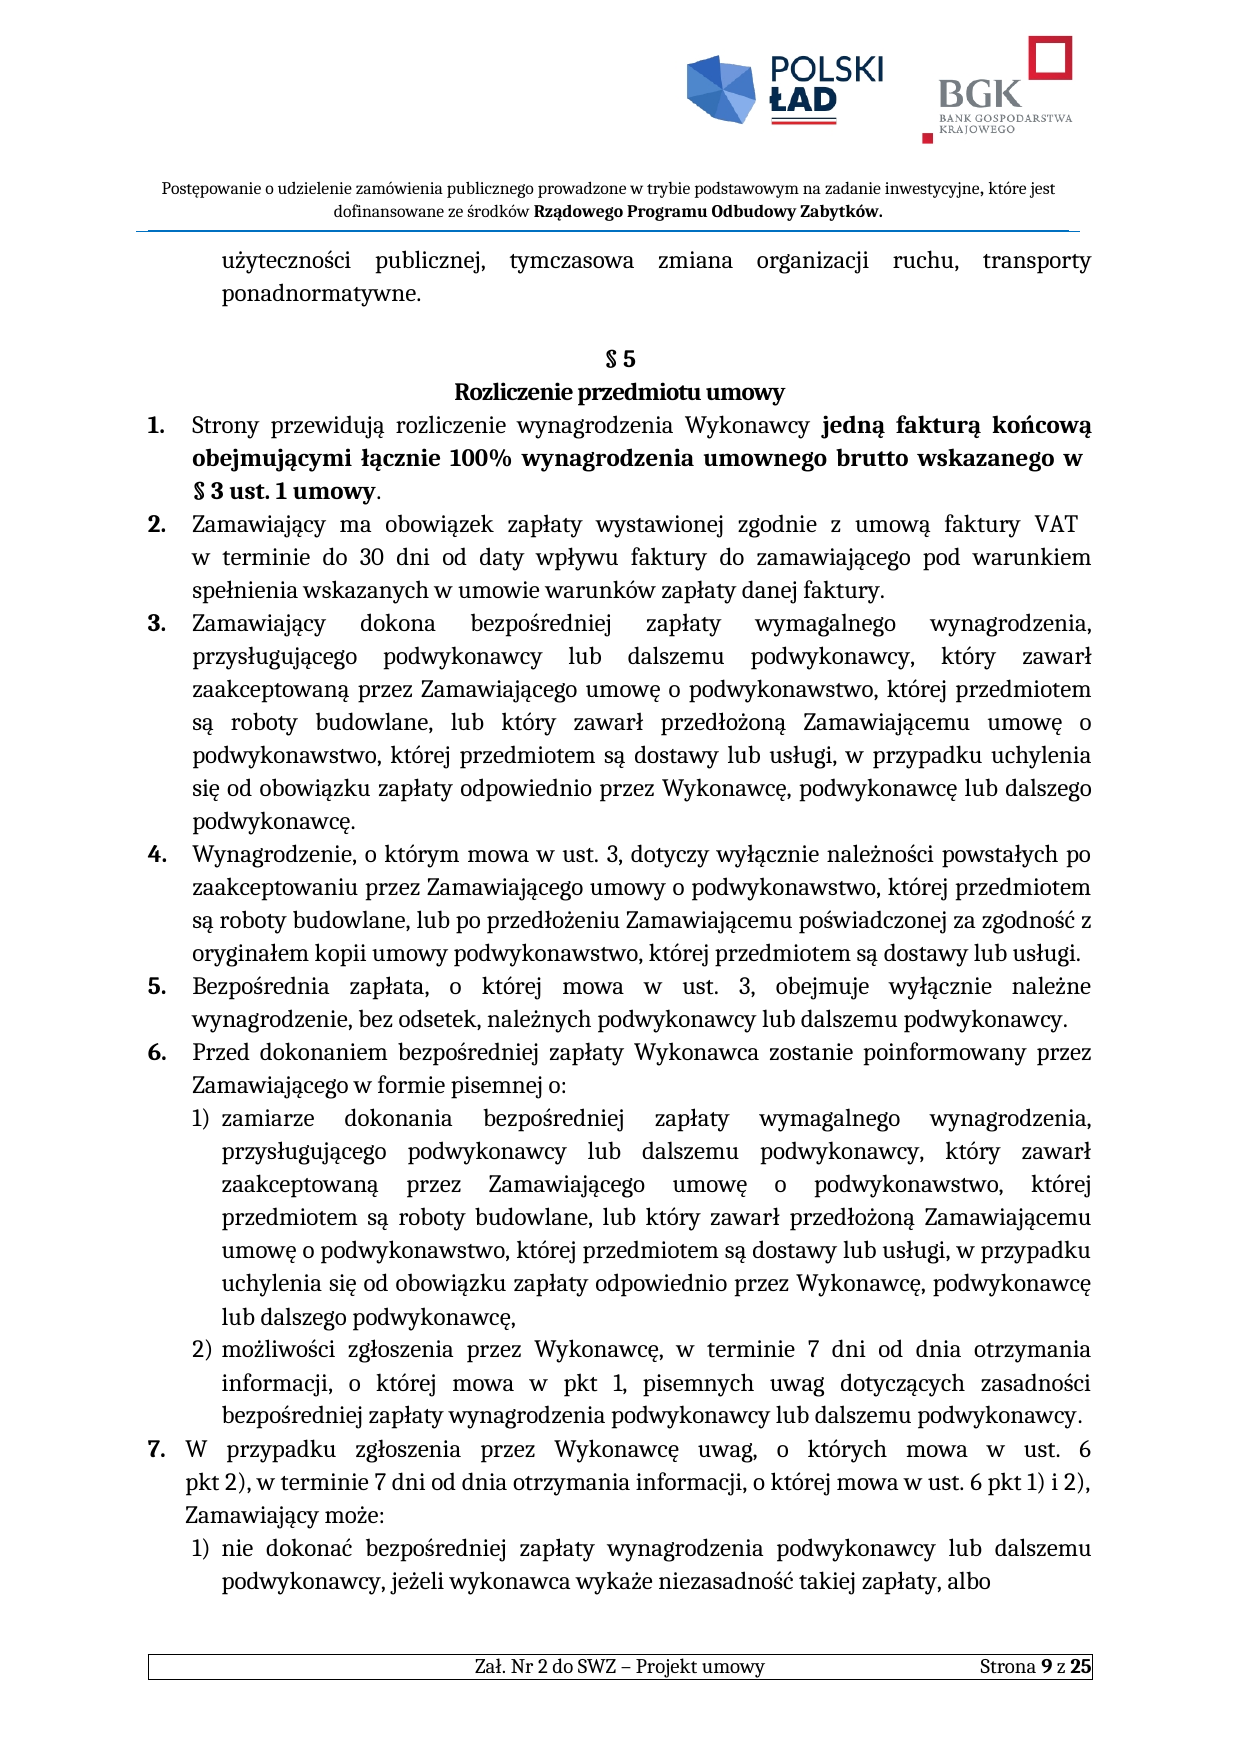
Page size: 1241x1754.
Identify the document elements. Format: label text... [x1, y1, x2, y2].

list zamiarze dokonania bezpośredniej zapłaty wymagalnego wynagrodzenia, przysługującego podwykonawcy lub dalszemu podwykonawcy, który zawarł zaakceptowaną przez Zamawiającego umowę o podwykonawstwo, której przedmiotem są roboty budowlane, lub który zawarł przedłożoną Zamawiającemu umowę o podwykonawstwo, której przedmiotem są dostawy lub usługi, w przypadku uchylenia się od obowiązku zapłaty odpowiednio przez Wykonawcę, podwykonawcę lub dalszego podwykonawcę, [192, 1104, 1093, 1331]
text Rozliczenie przedmiotu umowy [148, 378, 1093, 407]
text § 5 [148, 345, 1093, 373]
list W przypadku zgłoszenia przez Wykonawcę uwag, o których mowa w ust. 6 pkt 2), w terminie 7 dni od dnia otrzymania informacji, o której mowa w ust. 6 pkt 1) i 2), Zamawiający może: [148, 1434, 1093, 1529]
list Bezpośrednia zapłata, o której mowa w ust. 3, obejmuje wyłącznie należne wynagrodzenie, bez odsetek, należnych podwykonawcy lub dalszemu podwykonawcy. [148, 972, 1093, 1034]
list Przed dokonaniem bezpośredniej zapłaty Wykonawca zostanie poinformowany przez Zamawiającego w formie pisemnej o: [148, 1038, 1093, 1100]
list możliwości zgłoszenia przez Wykonawcę, w terminie 7 dni od dnia otrzymania informacji, o której mowa w pkt 1, pisemnych uwag dotyczących zasadności bezpośredniej zapłaty wynagrodzenia podwykonawcy lub dalszemu podwykonawcy. [192, 1335, 1093, 1430]
list Wynagrodzenie, o którym mowa w ust. 3, dotyczy wyłącznie należności powstałych po zaakceptowaniu przez Zamawiającego umowy o podwykonawstwo, której przedmiotem są roboty budowlane, lub po przedłożeniu Zamawiającemu poświadczonej za zgodność z oryginałem kopii umowy podwykonawstwo, której przedmiotem są dostawy lub usługi. [148, 840, 1093, 968]
list Zamawiający dokona bezpośredniej zapłaty wymagalnego wynagrodzenia, przysługującego podwykonawcy lub dalszemu podwykonawcy, który zawarł zaakceptowaną przez Zamawiającego umowę o podwykonawstwo, której przedmiotem są roboty budowlane, lub który zawarł przedłożoną Zamawiającemu umowę o podwykonawstwo, której przedmiotem są dostawy lub usługi, w przypadku uchylenia się od obowiązku zapłaty odpowiednio przez Wykonawcę, podwykonawcę lub dalszego podwykonawcę. [148, 609, 1093, 836]
list nie dokonać bezpośredniej zapłaty wynagrodzenia podwykonawcy lub dalszemu podwykonawcy, jeżeli wykonawca wykaże niezasadność takiej zapłaty, albo [192, 1533, 1093, 1595]
list Zamawiający ma obowiązek zapłaty wystawionej zgodnie z umową faktury VAT w terminie do 30 dni od daty wpływu faktury do zamawiającego pod warunkiem spełnienia wskazanych w umowie warunków zapłaty danej faktury. [148, 510, 1093, 605]
picture [675, 23, 1093, 154]
list Strony przewidują rozliczenie wynagrodzenia Wykonawcy jedną fakturą końcową obejmującymi łącznie 100% wynagrodzenia umownego brutto wskazanego w § 3 ust. 1 umowy. [148, 411, 1093, 506]
